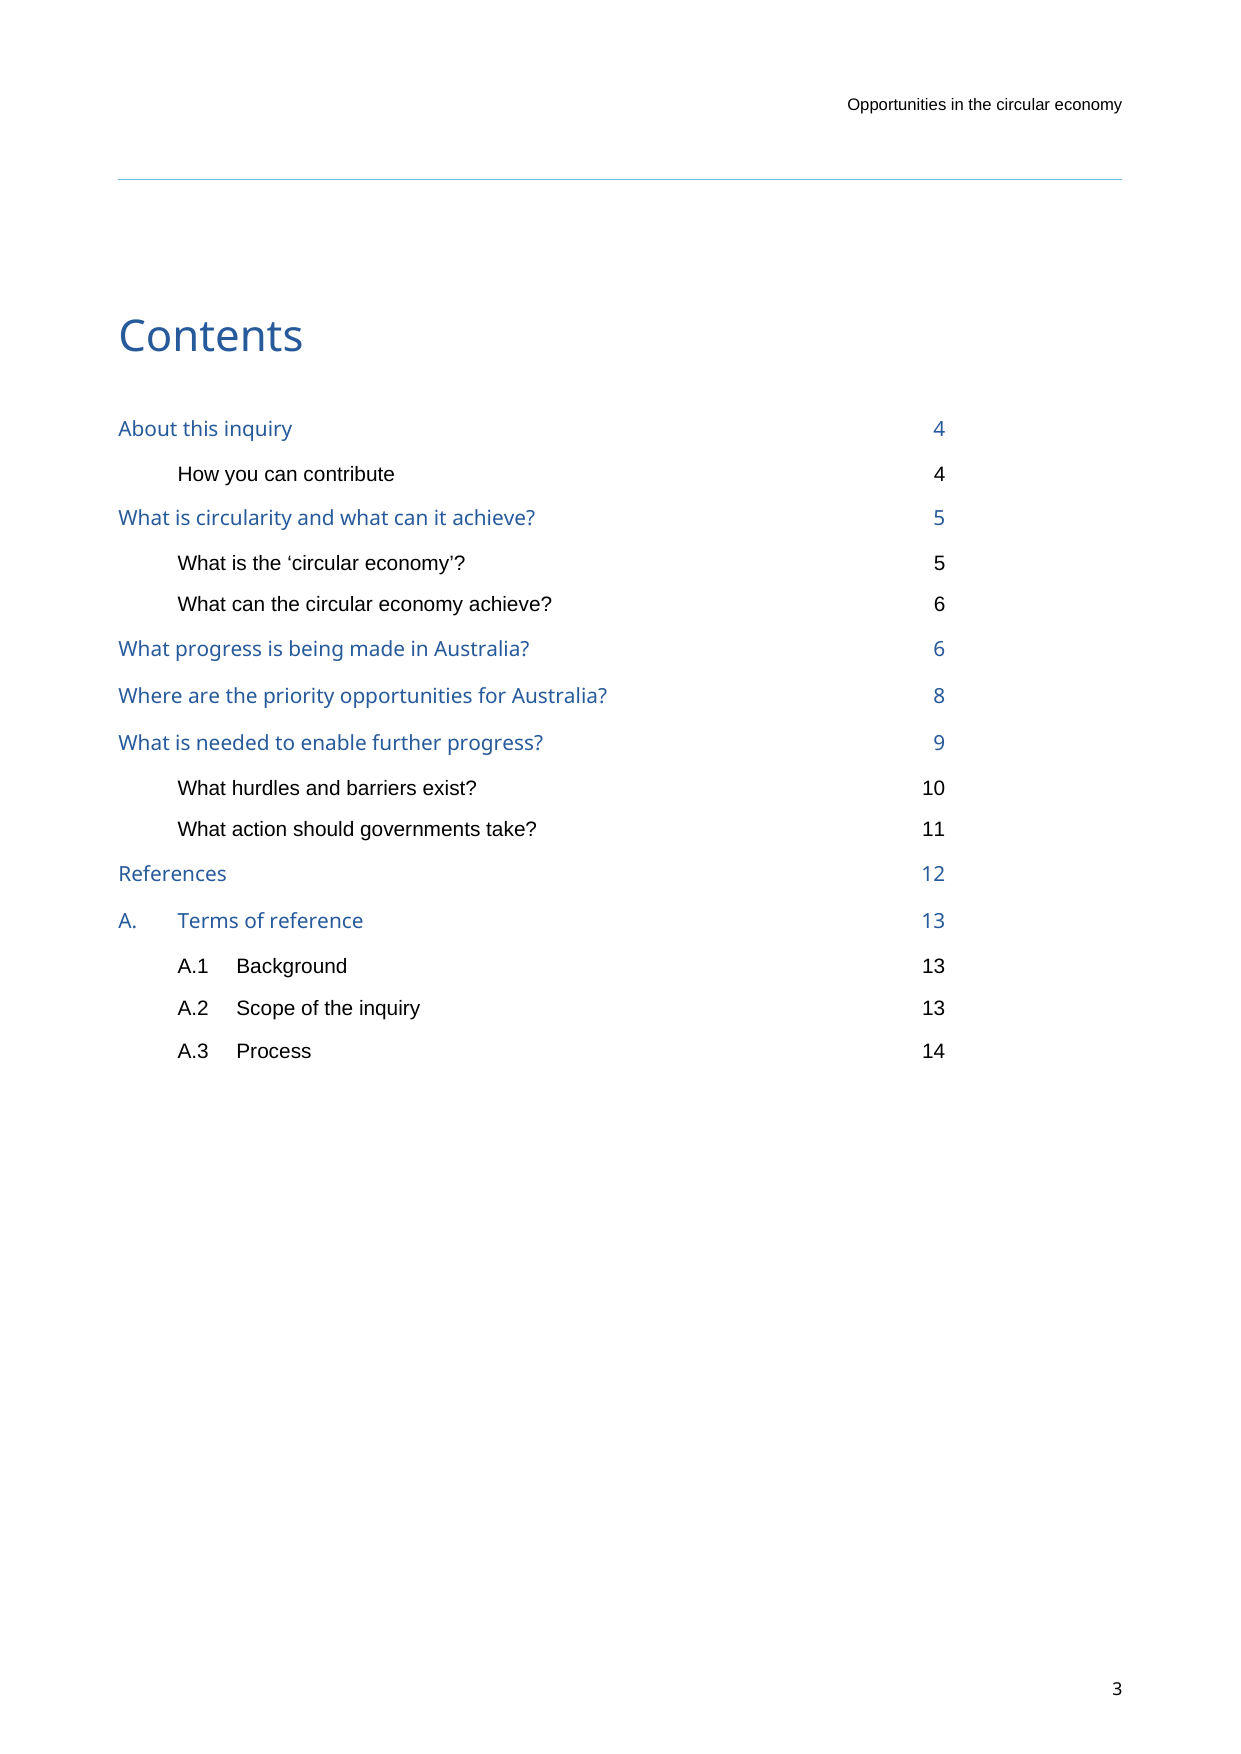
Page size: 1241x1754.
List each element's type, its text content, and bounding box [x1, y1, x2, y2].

text What hurdles and barriers exist? 10 [177, 776, 945, 799]
text How you can contribute 4 [177, 462, 945, 486]
text What action should governments take? 11 [177, 817, 945, 841]
text Where are the priority opportunities for Australia? 8 [118, 681, 945, 709]
subtitle Contents [118, 305, 1122, 364]
text A.3 Process 14 [177, 1039, 945, 1063]
text A.2 Scope of the inquiry 13 [177, 996, 945, 1020]
text A. Terms of reference 13 [118, 906, 945, 934]
text What progress is being made in Australia? 6 [118, 634, 945, 662]
text References 12 [118, 859, 945, 887]
text A.1 Background 13 [177, 953, 945, 977]
text What is circularity and what can it achieve? 5 [118, 503, 945, 532]
text About this inquiry 4 [118, 414, 945, 443]
text What can the circular economy achieve? 6 [177, 592, 945, 616]
text What is needed to enable further progress? 9 [118, 728, 945, 757]
text What is the ‘circular economy’? 5 [177, 551, 945, 574]
